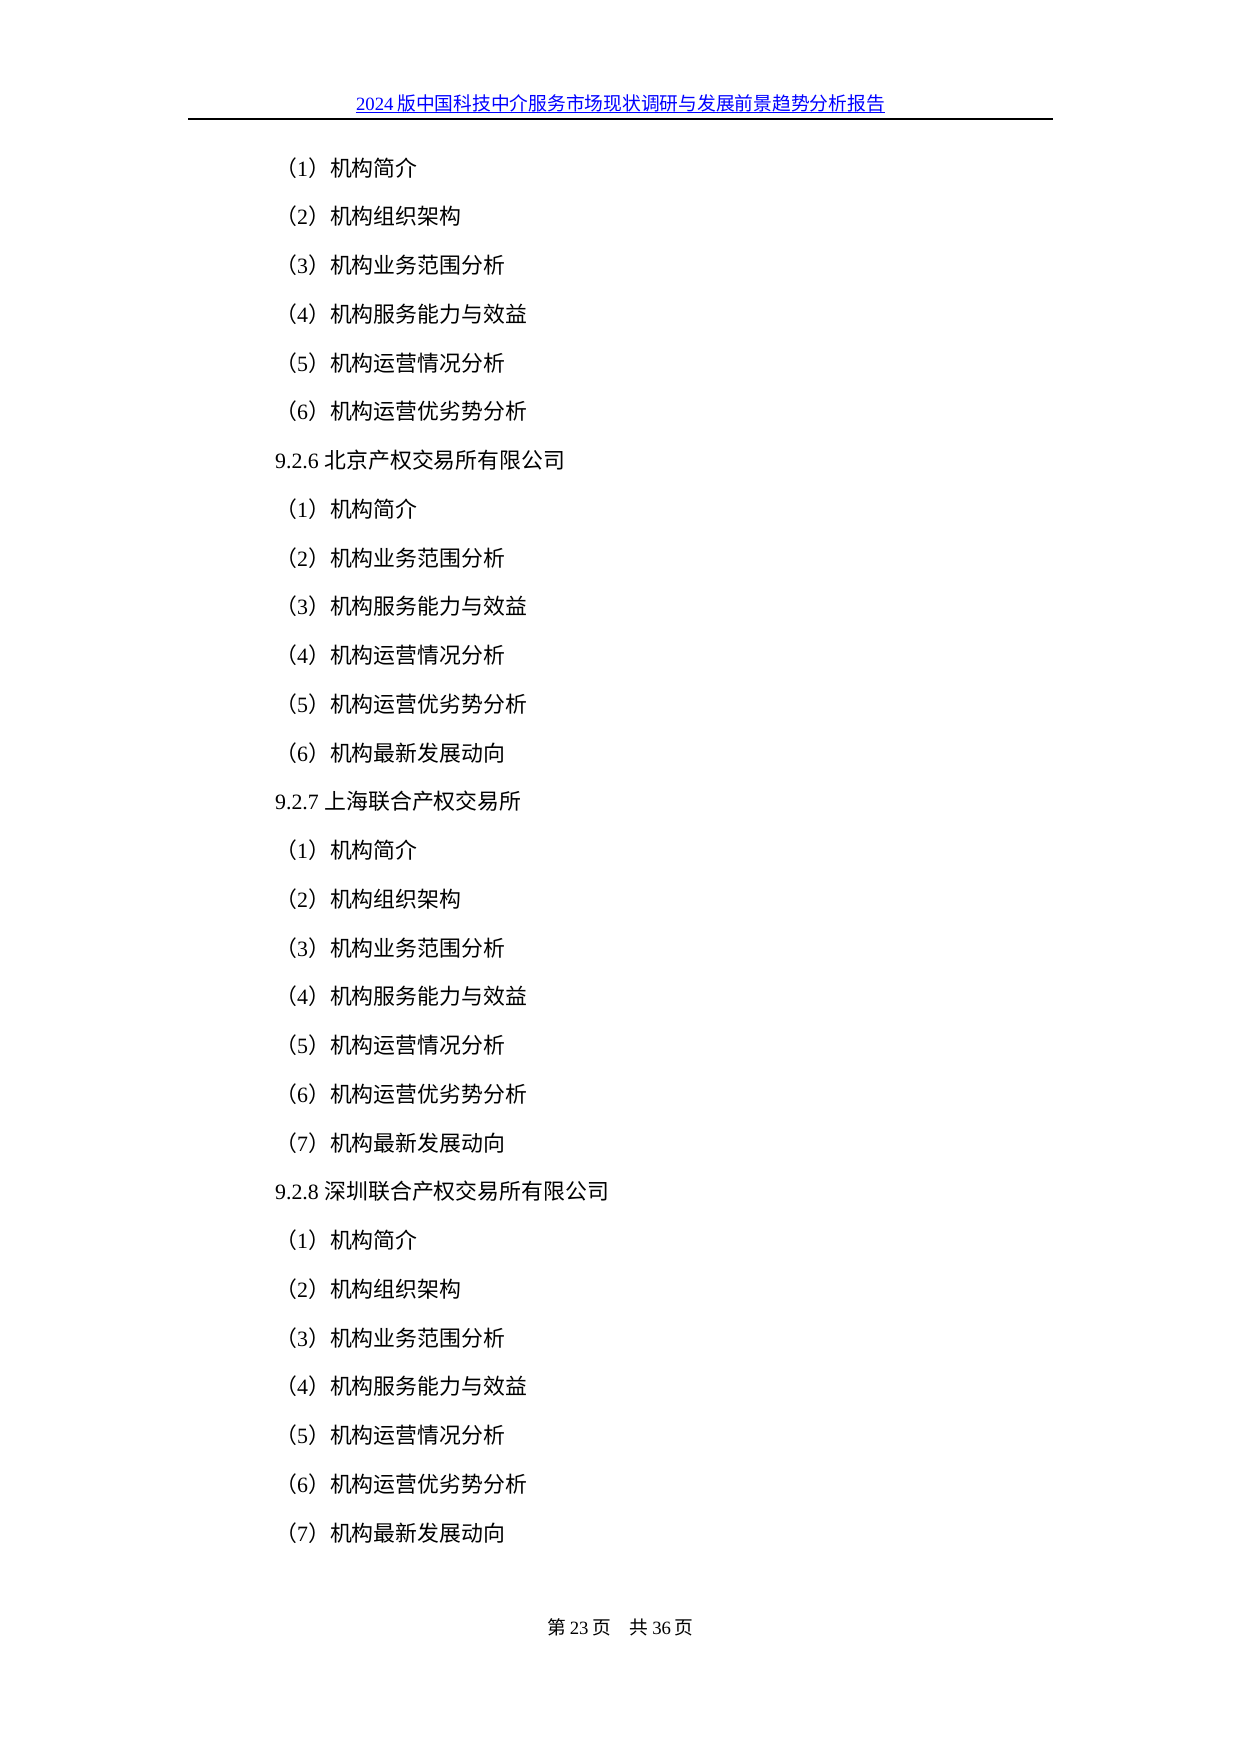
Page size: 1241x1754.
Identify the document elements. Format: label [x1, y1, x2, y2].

text [187, 150, 1053, 1548]
